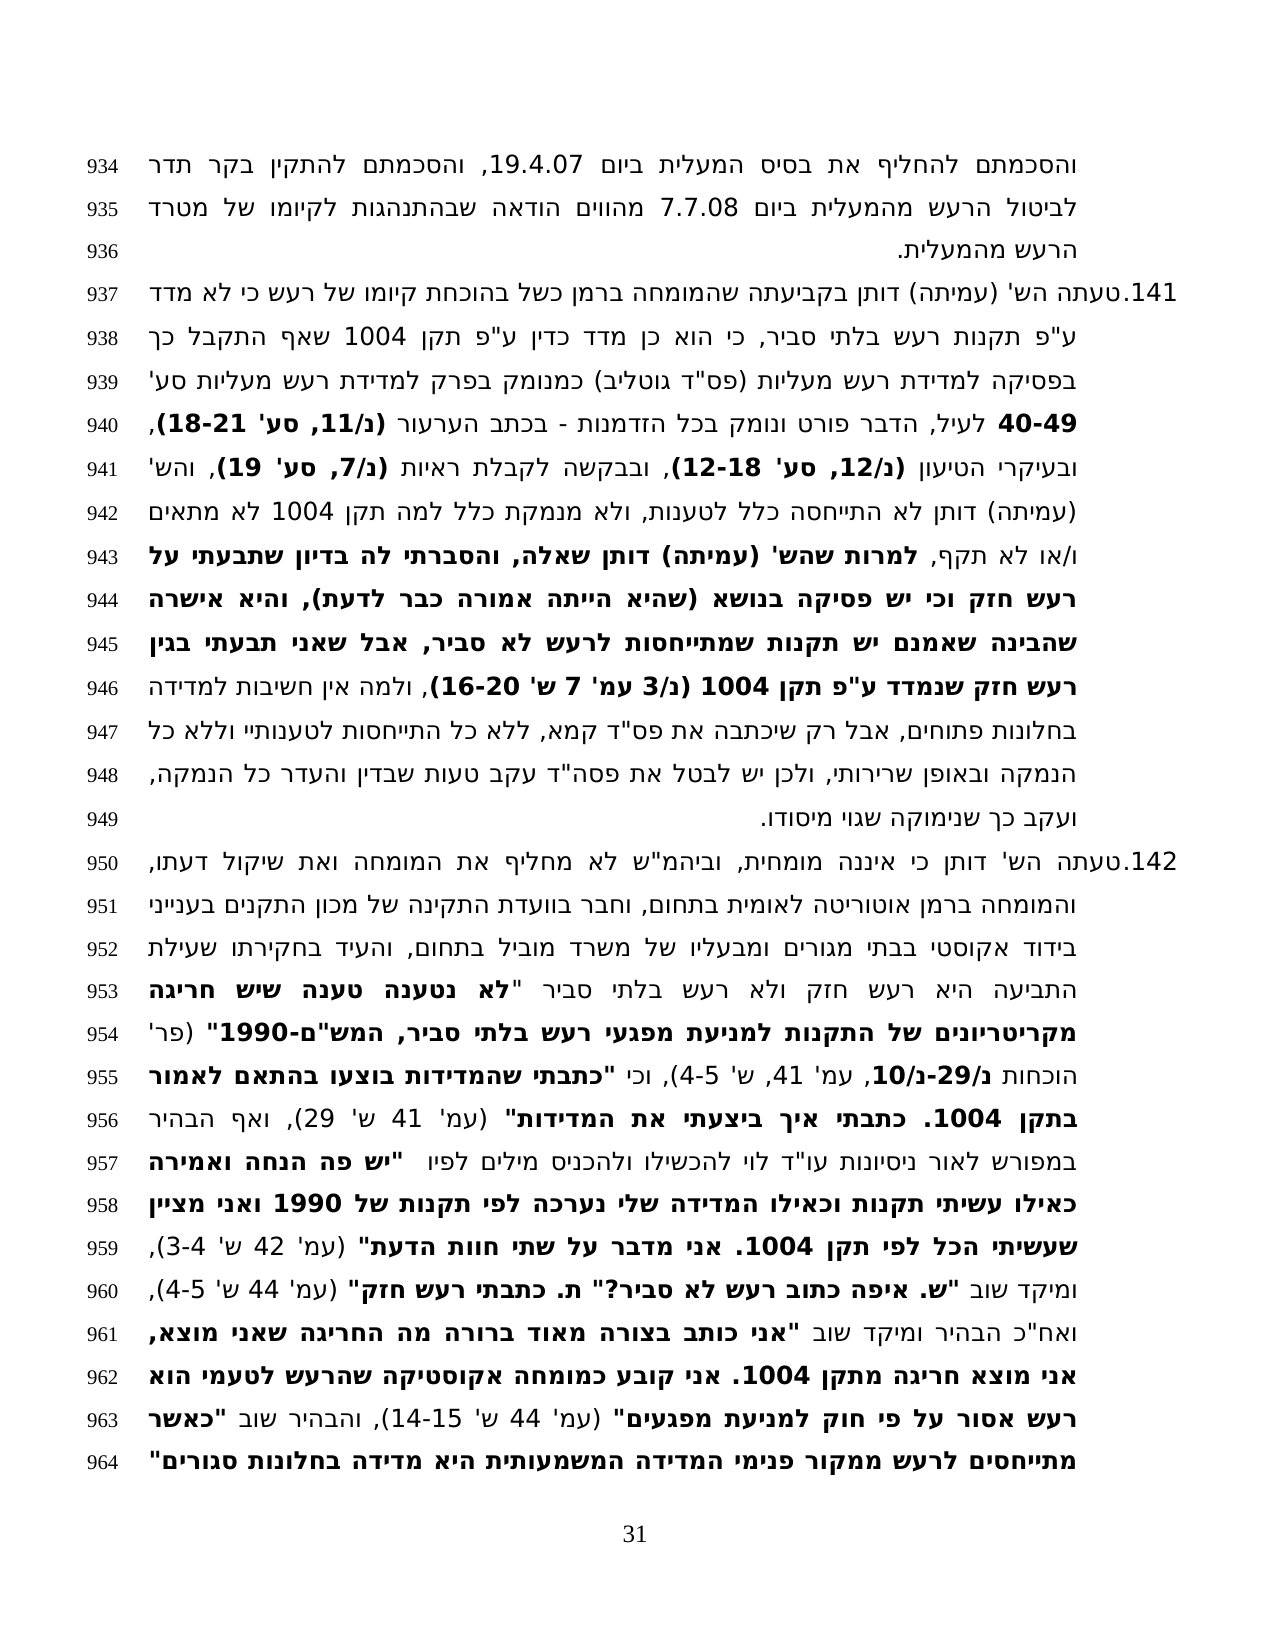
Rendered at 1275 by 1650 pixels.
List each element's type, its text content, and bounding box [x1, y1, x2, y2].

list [148, 847, 1122, 1476]
list טעתה הש' (עמיתה) דותן בקביעתה שהמומחה ברמן כשל בהוכחת קיומו של רעש כי לא מדד ע"פ תקנות רעש בלתי סביר, כי הוא כן מדד כדין ע"פ תקן 1004 שאף התקבל כך בפסיקה למדידת רעש מעליות (פס"ד גוטליב) כמנומק בפרק למדידת רעש מעליות סע' 40-49 לעיל, הדבר פורט ונומק בכל הזדמנות - בכתב הערעור (נ/11, סע' 18-21), ובעיקרי הטיעון (נ/12, סע' 12-18), ובבקשה לקבלת ראיות (נ/7, סע' 19), והש' (עמיתה) דותן לא התייחסה כלל לטענות, ולא מנמקת כלל למה תקן 1004 לא מתאים ו/או לא תקף, למרות שהש' (עמיתה) דותן שאלה, והסברתי לה בדיון שתבעתי על רעש חזק וכי יש פסיקה בנושא (שהיא הייתה אמורה כבר לדעת), והיא אישרה שהבינה שאמנם יש תקנות שמתייחסות לרעש לא סביר, אבל שאני תבעתי בגין רעש חזק שנמדד ע"פ תקן 1004 (נ/3 עמ' 7 ש' 16-20), ולמה אין חשיבות למדידה בחלונות פתוחים, אבל רק שיכתבה את פס"ד קמא, ללא כל התייחסות לטענותיי וללא כל הנמקה ובאופן שרירותי, ולכן יש לבטל את פסה"ד עקב טעות שבדין והעדר כל הנמקה, ועקב כך שנימוקה שגוי מיסודו. [148, 278, 1122, 833]
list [148, 150, 1122, 265]
